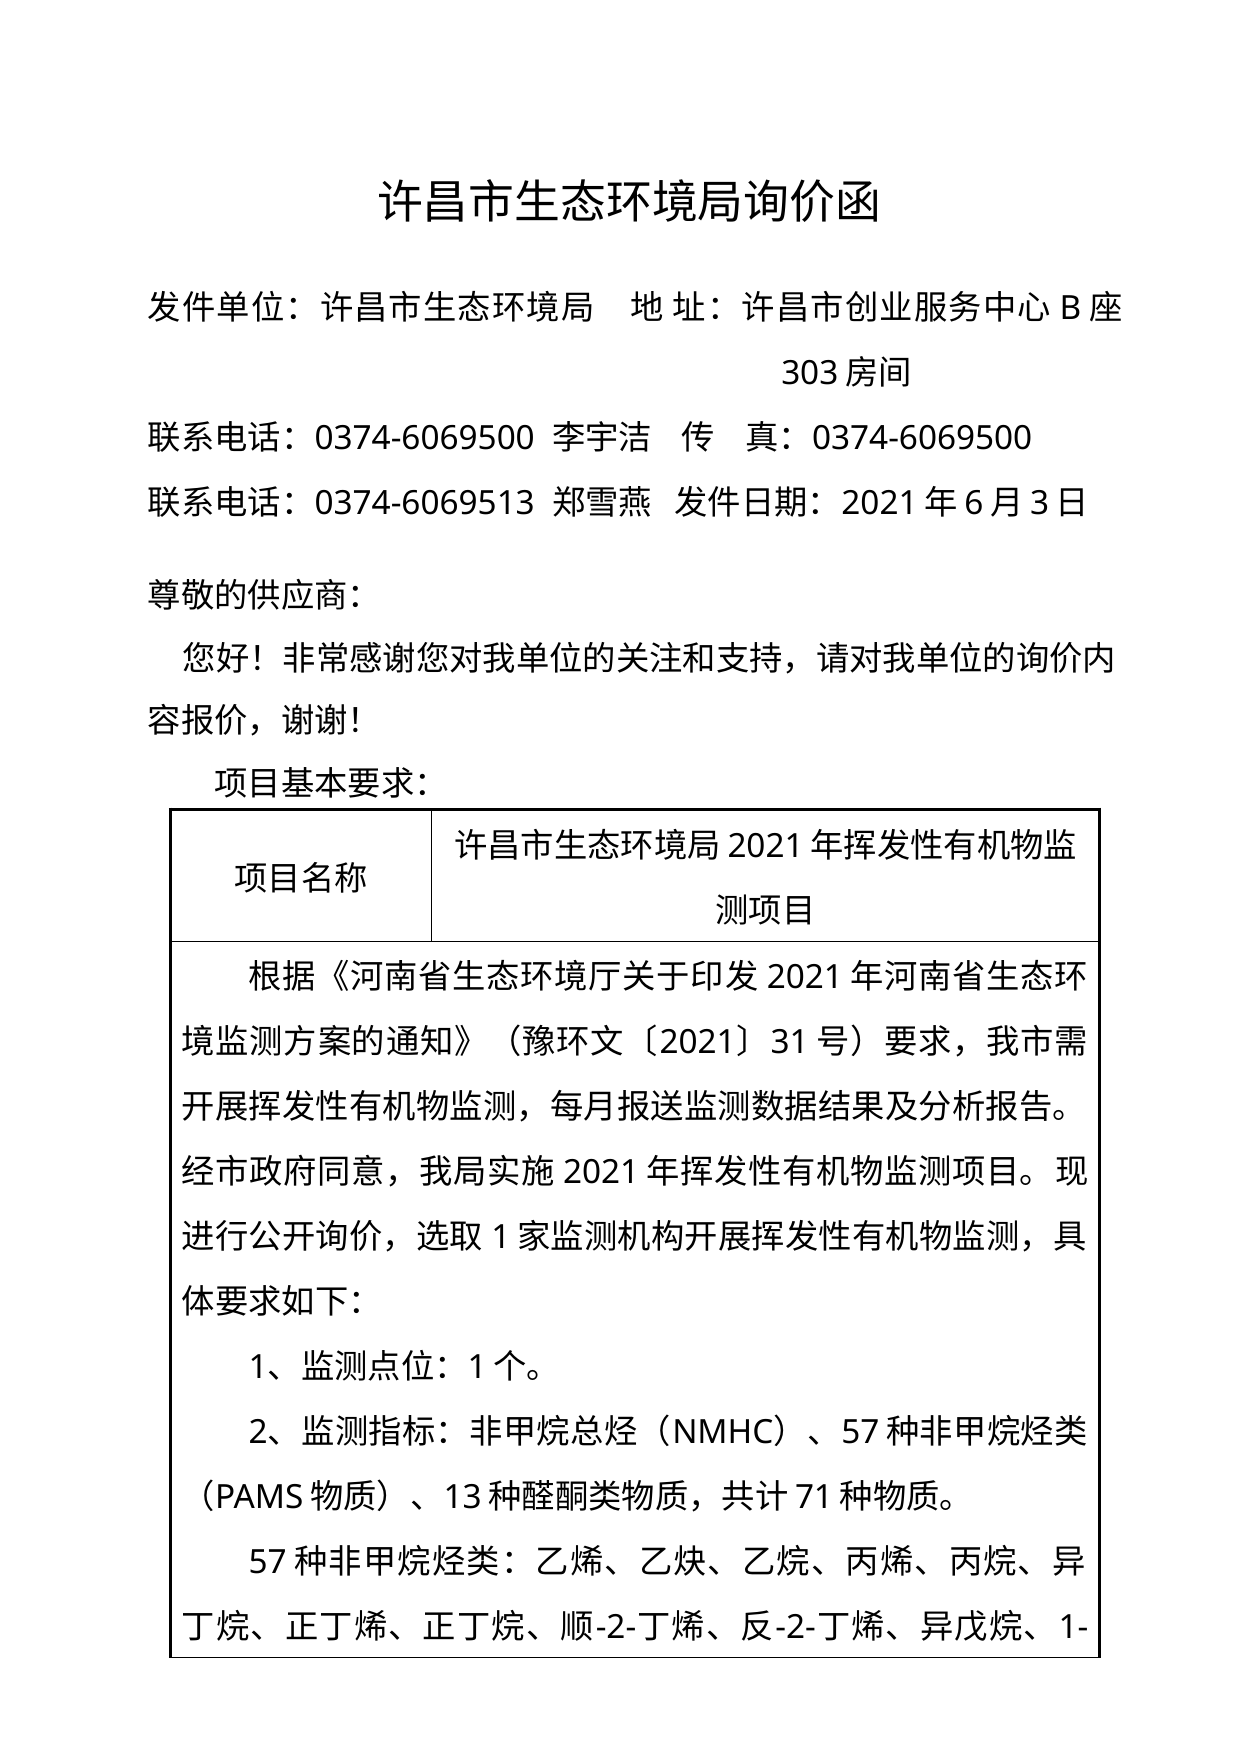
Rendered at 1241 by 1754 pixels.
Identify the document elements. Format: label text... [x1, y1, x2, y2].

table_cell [172, 942, 1098, 1657]
table_header 项目名称 [172, 811, 431, 941]
text 许昌市生态环境局询价函 [148, 150, 1122, 248]
text 联系电话：0374-6069513 郑雪燕 发件日期：2021年6月3日 [148, 468, 1122, 533]
text 您好！非常感谢您对我单位的关注和支持，请对我单位的询价内容报价，谢谢！ [148, 620, 1122, 745]
text 项目基本要求： [148, 745, 1122, 808]
table_header 许昌市生态环境局2021年挥发性有机物监测项目 [432, 811, 1098, 941]
text 尊敬的供应商： [148, 558, 1122, 620]
text 联系电话：0374-6069500 李宇洁 传 真：0374-6069500 [148, 403, 1122, 468]
text 发件单位：许昌市生态环境局 地 址：许昌市创业服务中心B座303房间 [148, 273, 1122, 403]
